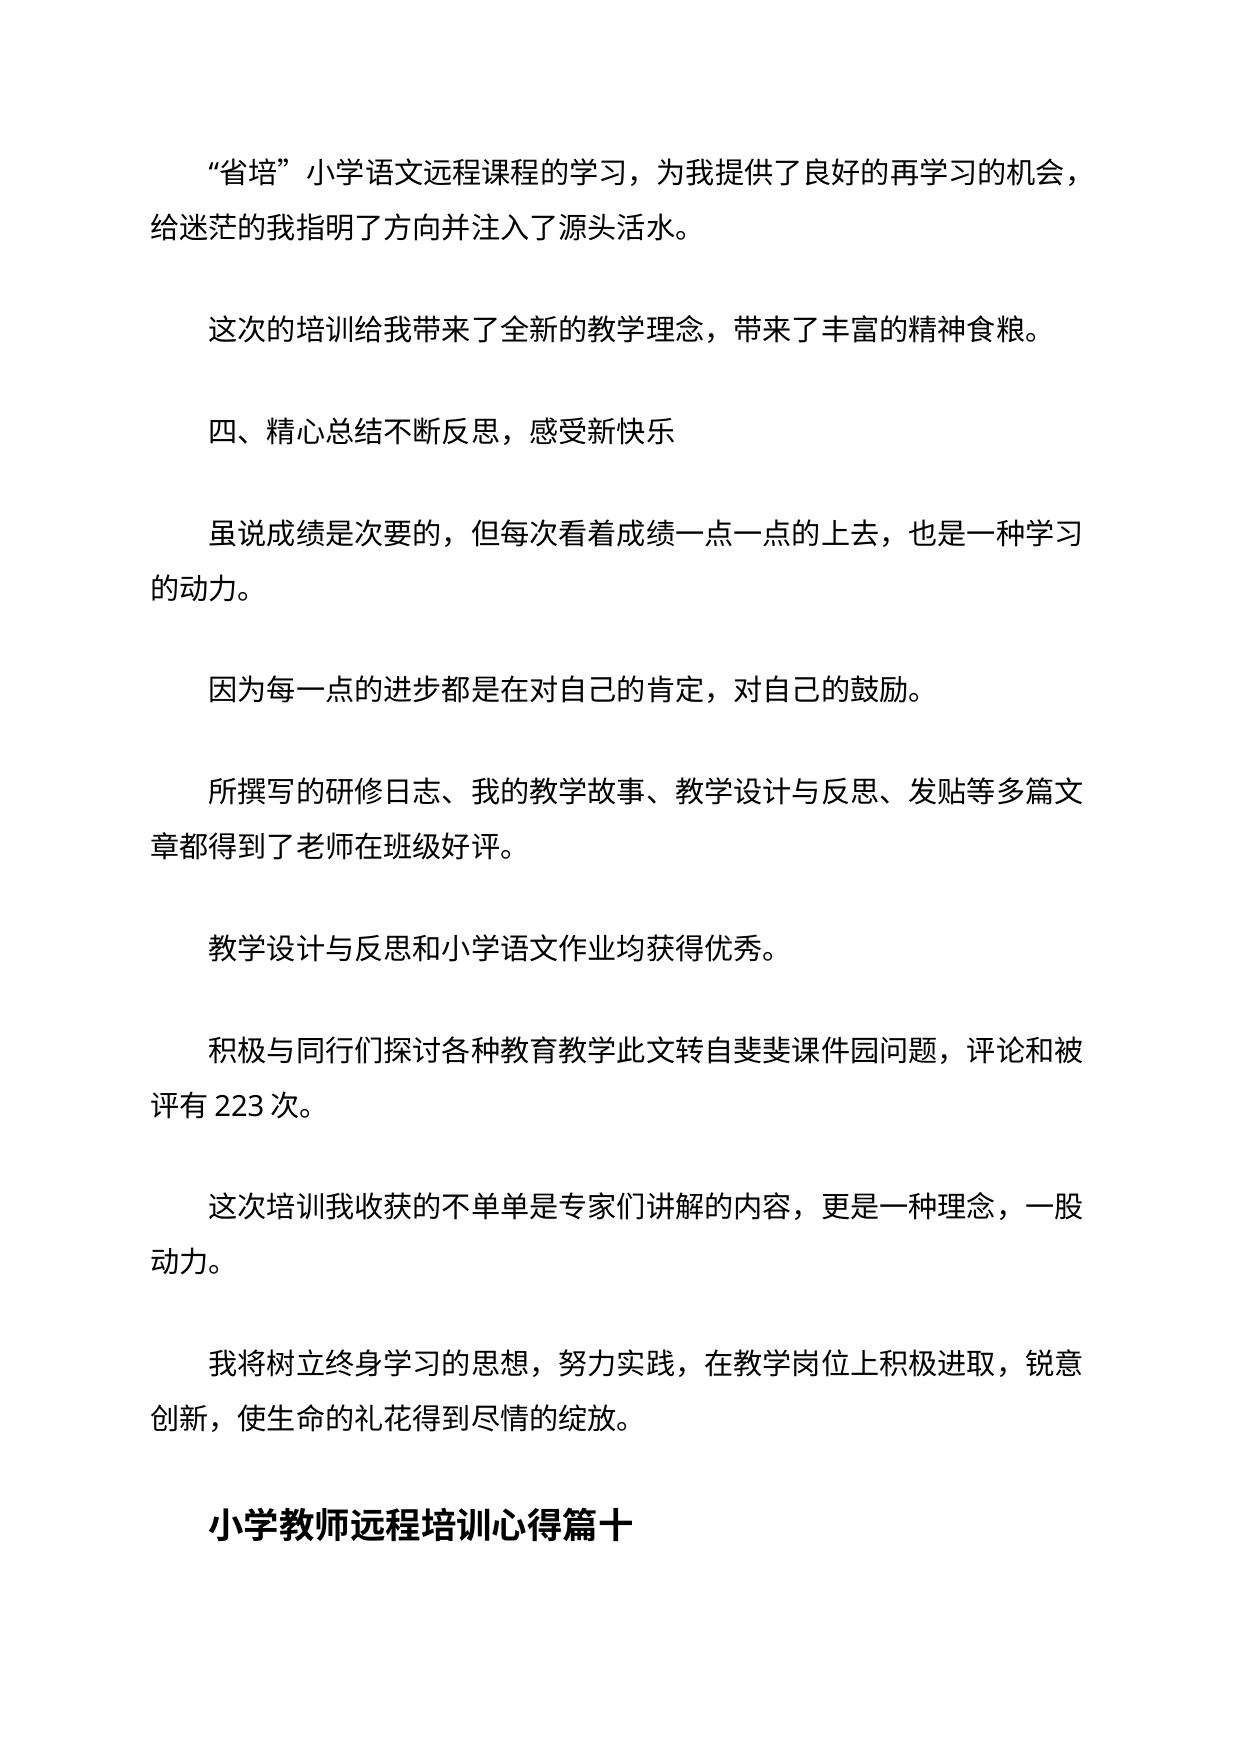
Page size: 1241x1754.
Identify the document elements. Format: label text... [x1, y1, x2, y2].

text 虽说成绩是次要的，但每次看着成绩一点一点的上去，也是一种学习的动力。 [150, 510, 1090, 607]
text 这次培训我收获的不单单是专家们讲解的内容，更是一种理念，一股动力。 [150, 1184, 1090, 1281]
text “省培”小学语文远程课程的学习，为我提供了良好的再学习的机会，给迷茫的我指明了方向并注入了源头活水。 [150, 150, 1090, 247]
text 我将树立终身学习的思想，努力实践，在教学岗位上积极进取，锐意创新，使生命的礼花得到尽情的绽放。 [150, 1341, 1090, 1438]
text 小学教师远程培训心得篇十 [150, 1497, 1090, 1549]
text 所撰写的研修日志、我的教学故事、教学设计与反思、发贴等多篇文章都得到了老师在班级好评。 [150, 769, 1090, 866]
text 这次的培训给我带来了全新的教学理念，带来了丰富的精神食粮。 [150, 307, 1090, 349]
text 因为每一点的进步都是在对自己的肯定，对自己的鼓励。 [150, 667, 1090, 709]
text 教学设计与反思和小学语文作业均获得优秀。 [150, 925, 1090, 968]
text 积极与同行们探讨各种教育教学此文转自斐斐课件园问题，评论和被评有223次。 [150, 1027, 1090, 1124]
text 四、精心总结不断反思，感受新快乐 [150, 408, 1090, 451]
